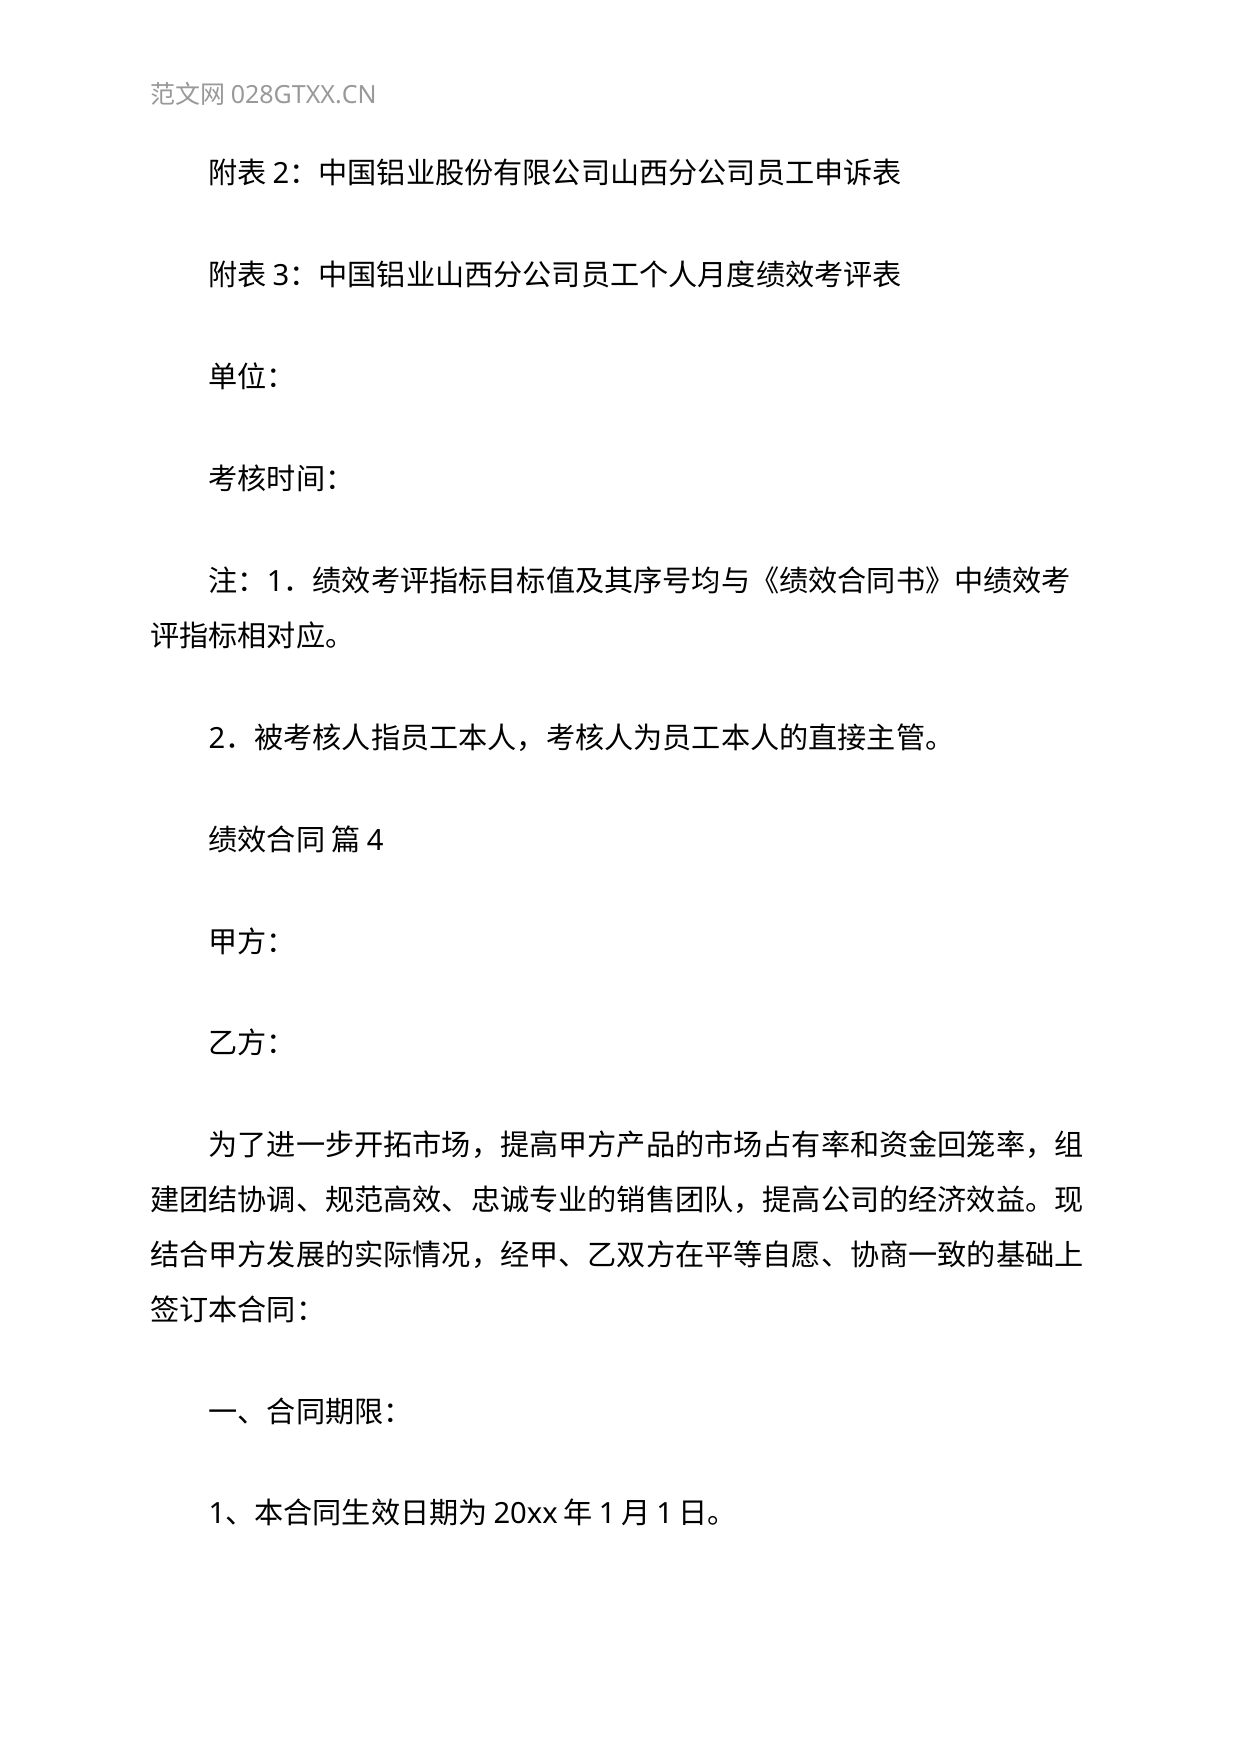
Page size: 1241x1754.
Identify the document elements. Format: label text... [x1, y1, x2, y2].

text 2．被考核人指员工本人，考核人为员工本人的直接主管。 [150, 714, 1090, 757]
text 单位： [150, 354, 1090, 396]
text 附表2：中国铝业股份有限公司山西分公司员工申诉表 [150, 150, 1090, 192]
text 为了进一步开拓市场，提高甲方产品的市场占有率和资金回笼率，组建团结协调、规范高效、忠诚专业的销售团队，提高公司的经济效益。现结合甲方发展的实际情况，经甲、乙双方在平等自愿、协商一致的基础上签订本合同： [150, 1122, 1090, 1329]
text 绩效合同 篇4 [150, 816, 1090, 859]
text 乙方： [150, 1020, 1090, 1062]
text 甲方： [150, 918, 1090, 961]
text 1、本合同生效日期为20xx年1月1日。 [150, 1490, 1090, 1532]
text 一、合同期限： [150, 1388, 1090, 1431]
text 注：1．绩效考评指标目标值及其序号均与《绩效合同书》中绩效考评指标相对应。 [150, 557, 1090, 655]
text 附表3：中国铝业山西分公司员工个人月度绩效考评表 [150, 252, 1090, 294]
text 考核时间： [150, 456, 1090, 498]
